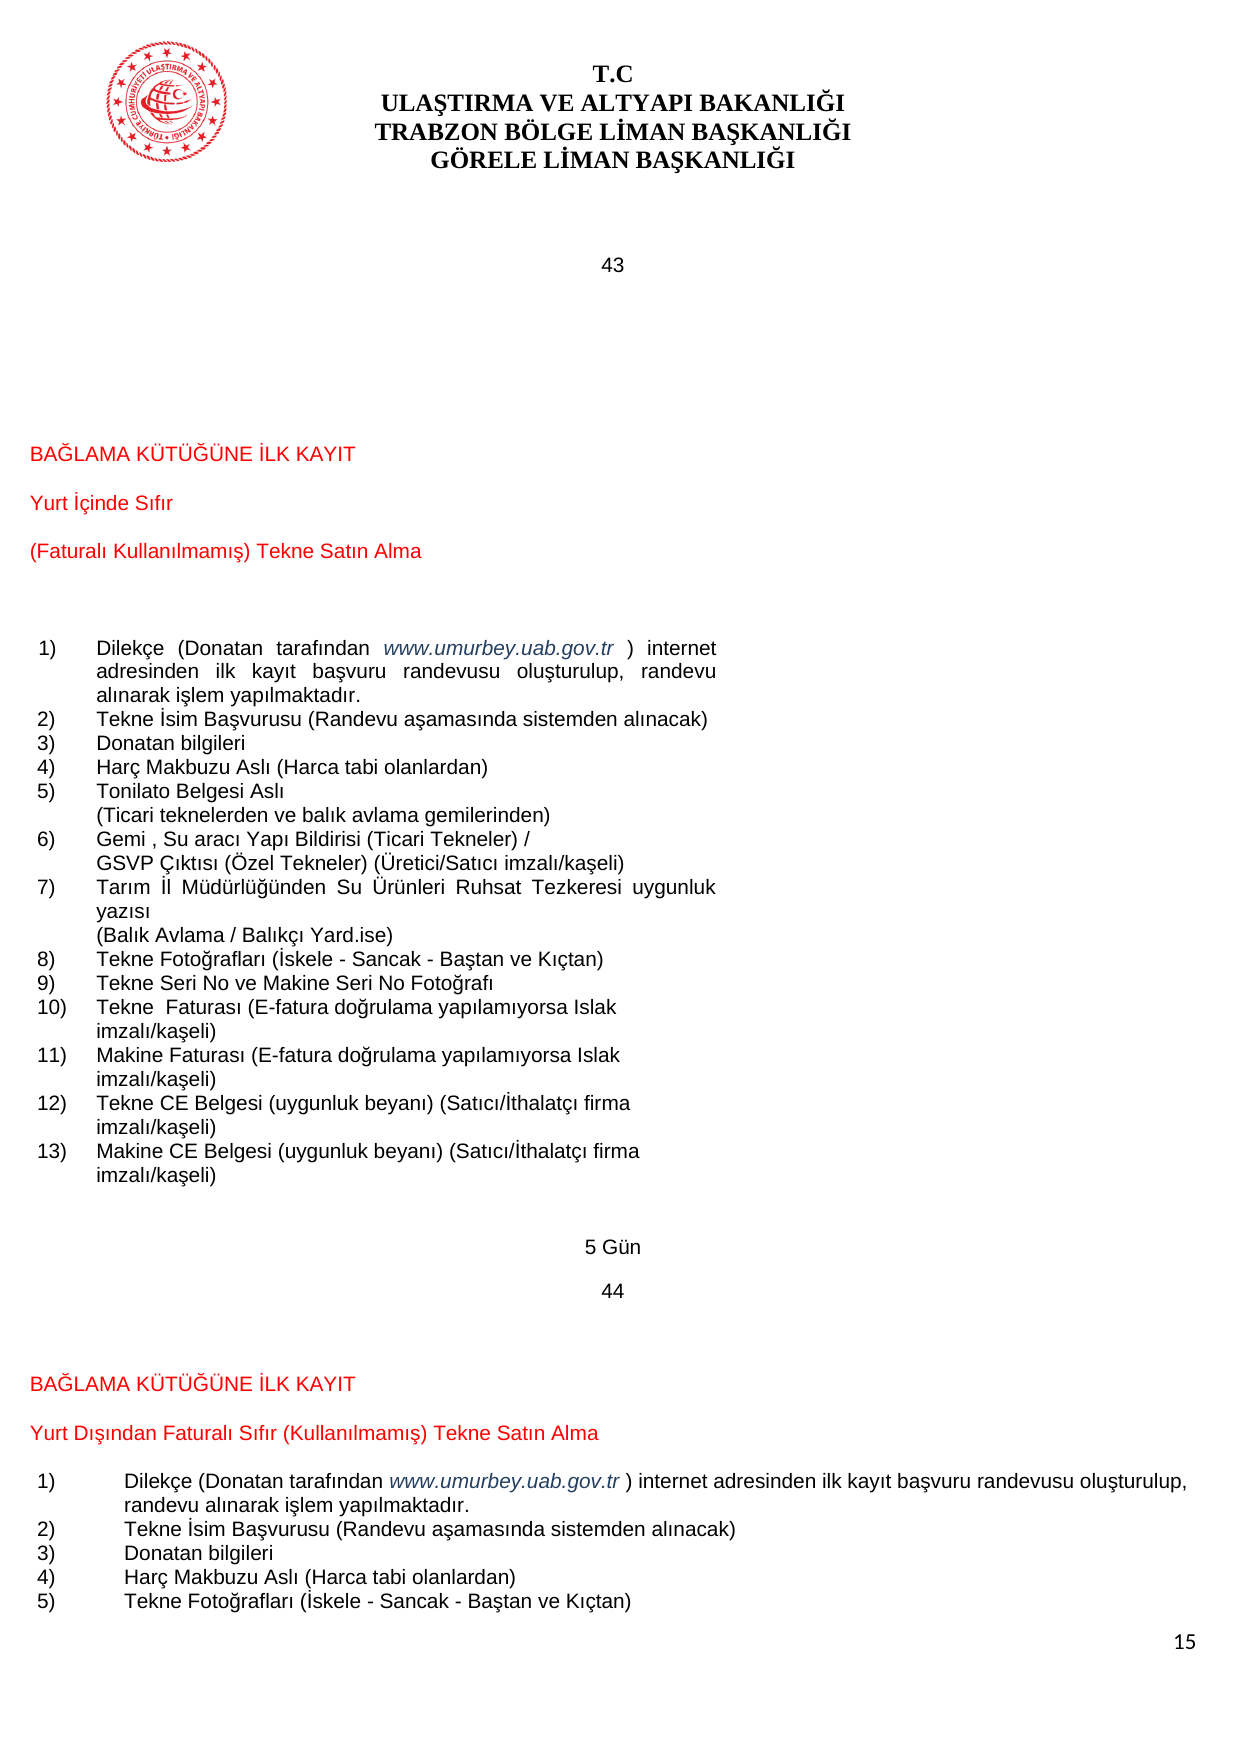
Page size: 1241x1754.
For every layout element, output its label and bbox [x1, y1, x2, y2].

picture [106, 41, 227, 162]
